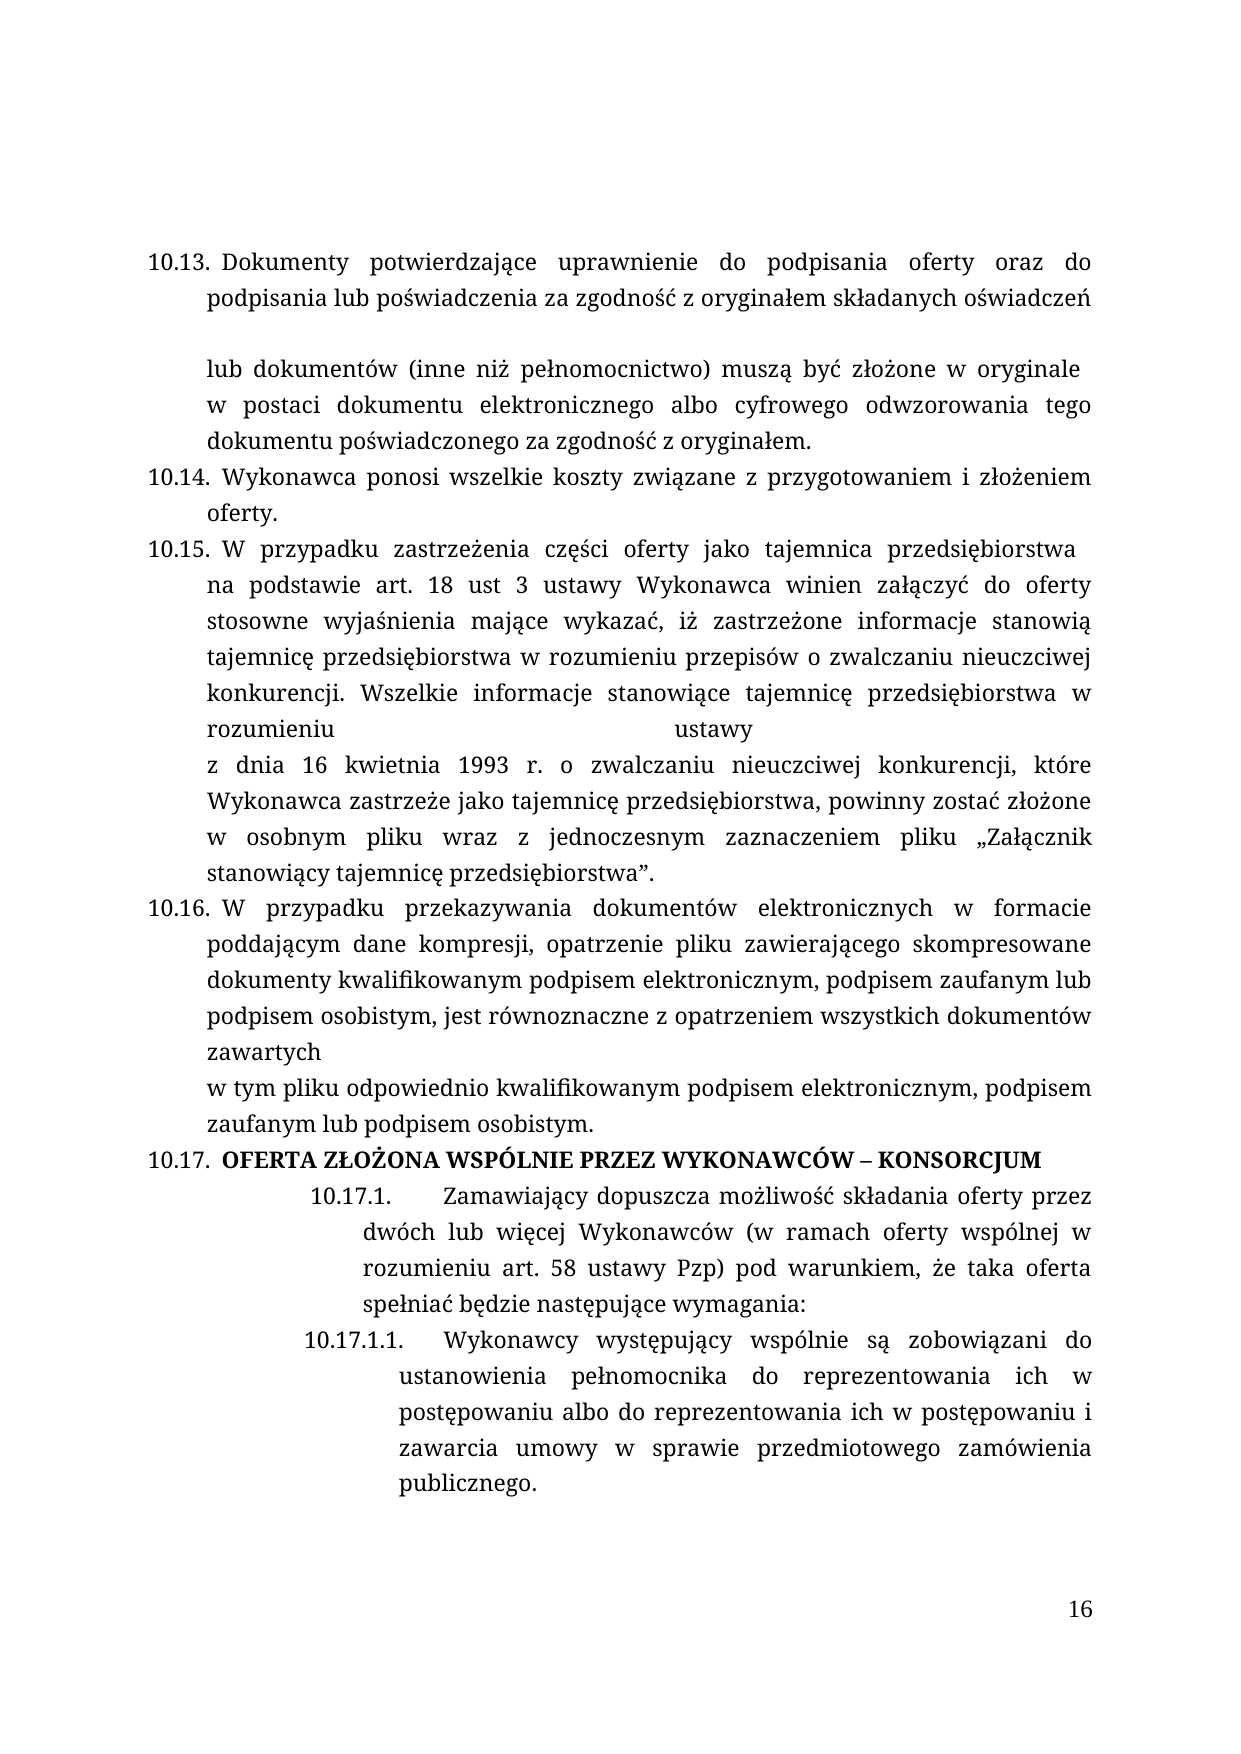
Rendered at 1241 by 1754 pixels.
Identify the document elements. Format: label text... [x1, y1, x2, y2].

subtitle Dokumenty potwierdzające uprawnienie do podpisania oferty oraz do podpisania lub poświadczenia za zgodność z oryginałem składanych oświadczeń lub dokumentów (inne niż pełnomocnictwo) muszą być złożone w oryginale w postaci dokumentu elektronicznego albo cyfrowego odwzorowania tego dokumentu poświadczonego za zgodność z oryginałem. [148, 246, 1093, 456]
subtitle Wykonawcy występujący wspólnie są zobowiązani do ustanowienia pełnomocnika do reprezentowania ich w postępowaniu albo do reprezentowania ich w postępowaniu i zawarcia umowy w sprawie przedmiotowego zamówienia publicznego. [304, 1324, 1093, 1499]
subtitle Wykonawca ponosi wszelkie koszty związane z przygotowaniem i złożeniem oferty. [148, 461, 1093, 528]
subtitle OFERTA ZŁOŻONA WSPÓLNIE PRZEZ WYKONAWCÓW – KONSORCJUM [148, 1144, 1093, 1175]
subtitle Zamawiający dopuszcza możliwość składania oferty przez dwóch lub więcej Wykonawców (w ramach oferty wspólnej w rozumieniu art. 58 ustawy Pzp) pod warunkiem, że taka oferta spełniać będzie następujące wymagania: [310, 1180, 1093, 1319]
subtitle W przypadku zastrzeżenia części oferty jako tajemnica przedsiębiorstwa na podstawie art. 18 ust 3 ustawy Wykonawca winien załączyć do oferty stosowne wyjaśnienia mające wykazać, iż zastrzeżone informacje stanowią tajemnicę przedsiębiorstwa w rozumieniu przepisów o zwalczaniu nieuczciwej konkurencji. Wszelkie informacje stanowiące tajemnicę przedsiębiorstwa w rozumieniu ustawy z dnia 16 kwietnia 1993 r. o zwalczaniu nieuczciwej konkurencji, które Wykonawca zastrzeże jako tajemnicę przedsiębiorstwa, powinny zostać złożone w osobnym pliku wraz z jednoczesnym zaznaczeniem pliku „Załącznik stanowiący tajemnicę przedsiębiorstwa”. [148, 533, 1093, 888]
subtitle W przypadku przekazywania dokumentów elektronicznych w formacie poddającym dane kompresji, opatrzenie pliku zawierającego skompresowane dokumenty kwalifikowanym podpisem elektronicznym, podpisem zaufanym lub podpisem osobistym, jest równoznaczne z opatrzeniem wszystkich dokumentów zawartych w tym pliku odpowiednio kwalifikowanym podpisem elektronicznym, podpisem zaufanym lub podpisem osobistym. [148, 892, 1093, 1139]
